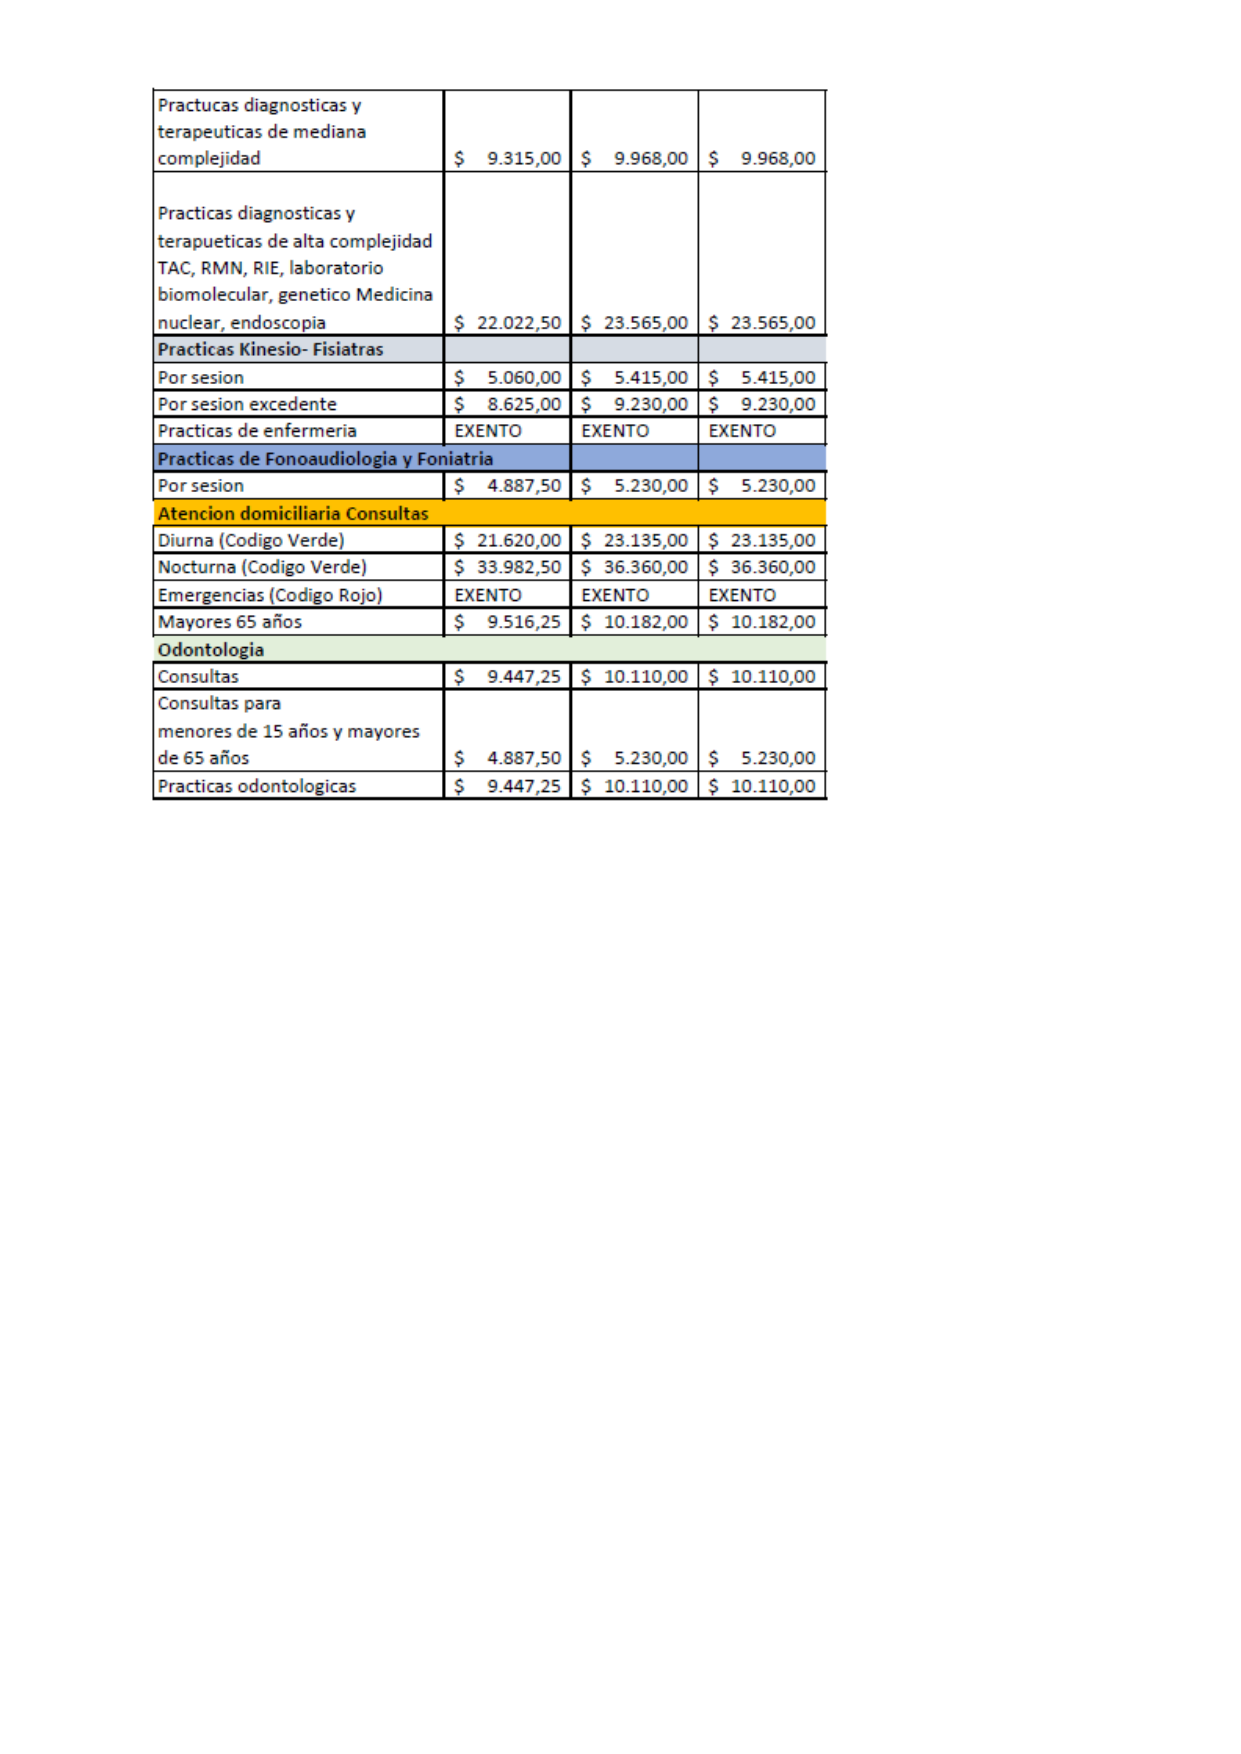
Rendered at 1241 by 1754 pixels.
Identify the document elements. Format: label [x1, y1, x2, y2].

picture [134, 75, 831, 802]
